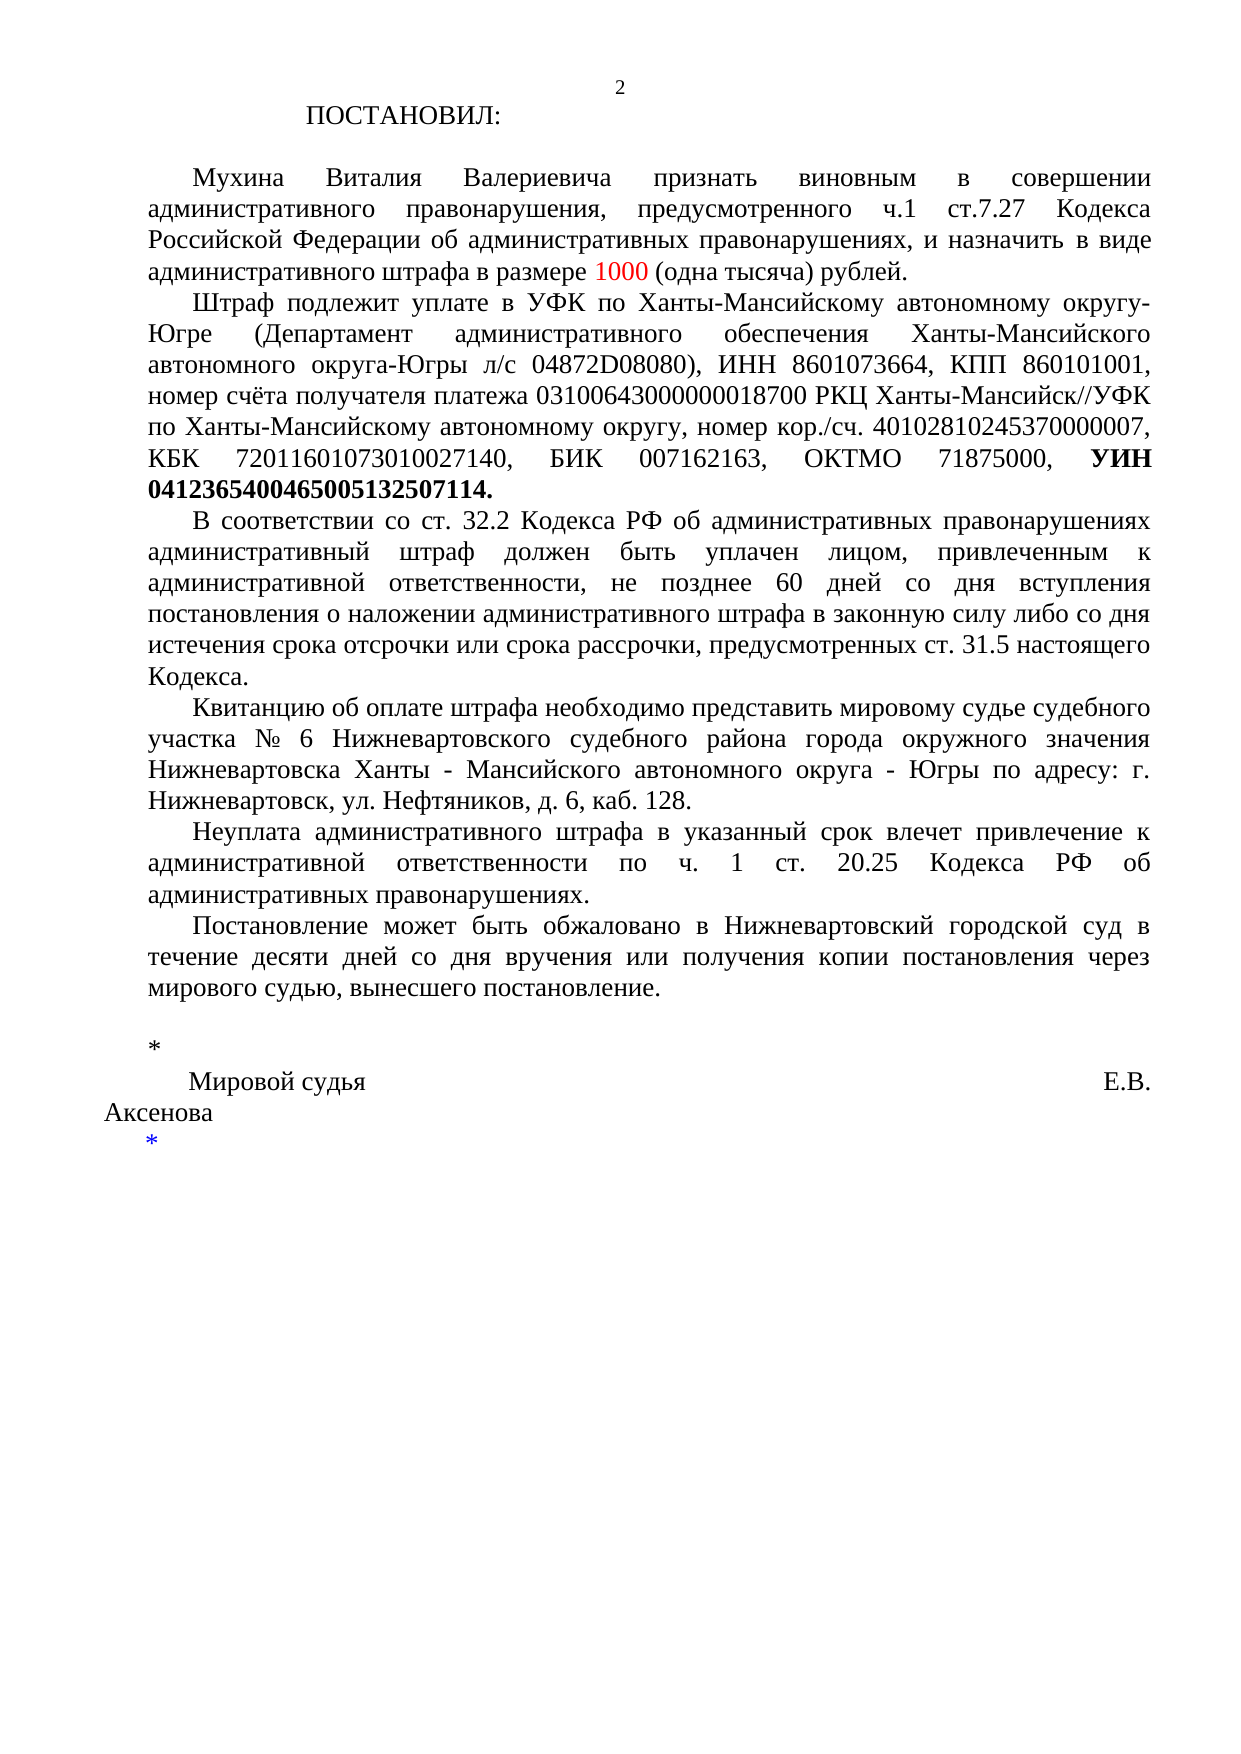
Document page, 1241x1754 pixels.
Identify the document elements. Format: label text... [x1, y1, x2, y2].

text Мировой судья Е.В. Аксенова [103, 1064, 1152, 1127]
text Неуплата административного штрафа в указанный срок влечет привлечение к административной ответственности по ч. 1 ст. 20.25 Кодекса РФ об административных правонарушениях. [148, 815, 1152, 909]
text В соответствии со ст. 32.2 Кодекса РФ об административных правонарушениях административный штраф должен быть уплачен лицом, привлеченным к административной ответственности, не позднее 60 дней со дня вступления постановления о наложении административного штрафа в законную силу либо со дня истечения срока отсрочки или срока рассрочки, предусмотренных ст. 31.5 настоящего Кодекса. [148, 504, 1152, 691]
text * [133, 1127, 1152, 1158]
text Штраф подлежит уплате в УФК по Ханты-Мансийскому автономному округу-Югре (Департамент административного обеспечения Ханты-Мансийского автономного округа-Югры л/с 04872D08080), ИНН 8601073664, КПП 860101001, номер счёта получателя платежа 03100643000000018700 РКЦ Ханты-Мансийск//УФК по Ханты-Мансийскому автономному округу, номер кор./сч. 40102810245370000007, КБК 72011601073010027140, БИК 007162163, ОКТМО 71875000, УИН 0412365400465005132507114. [148, 286, 1152, 504]
text ПОСТАНОВИЛ: [148, 99, 1152, 130]
text Мухина Виталия Валериевича признать виновным в совершении административного правонарушения, предусмотренного ч.1 ст.7.27 Кодекса Российской Федерации об административных правонарушениях, и назначить в виде административного штрафа в размере 1000 (одна тысяча) рублей. [148, 161, 1152, 286]
text Квитанцию об оплате штрафа необходимо представить мировому судье судебного участка № 6 Нижневартовского судебного района города окружного значения Нижневартовска Ханты - Мансийского автономного округа - Югры по адресу: г. Нижневартовск, ул. Нефтяников, д. 6, каб. 128. [148, 691, 1152, 815]
text Постановление может быть обжаловано в Нижневартовский городской суд в течение десяти дней со дня вручения или получения копии постановления через мирового судью, вынесшего постановление. [148, 909, 1152, 1002]
text * [103, 1033, 1152, 1064]
